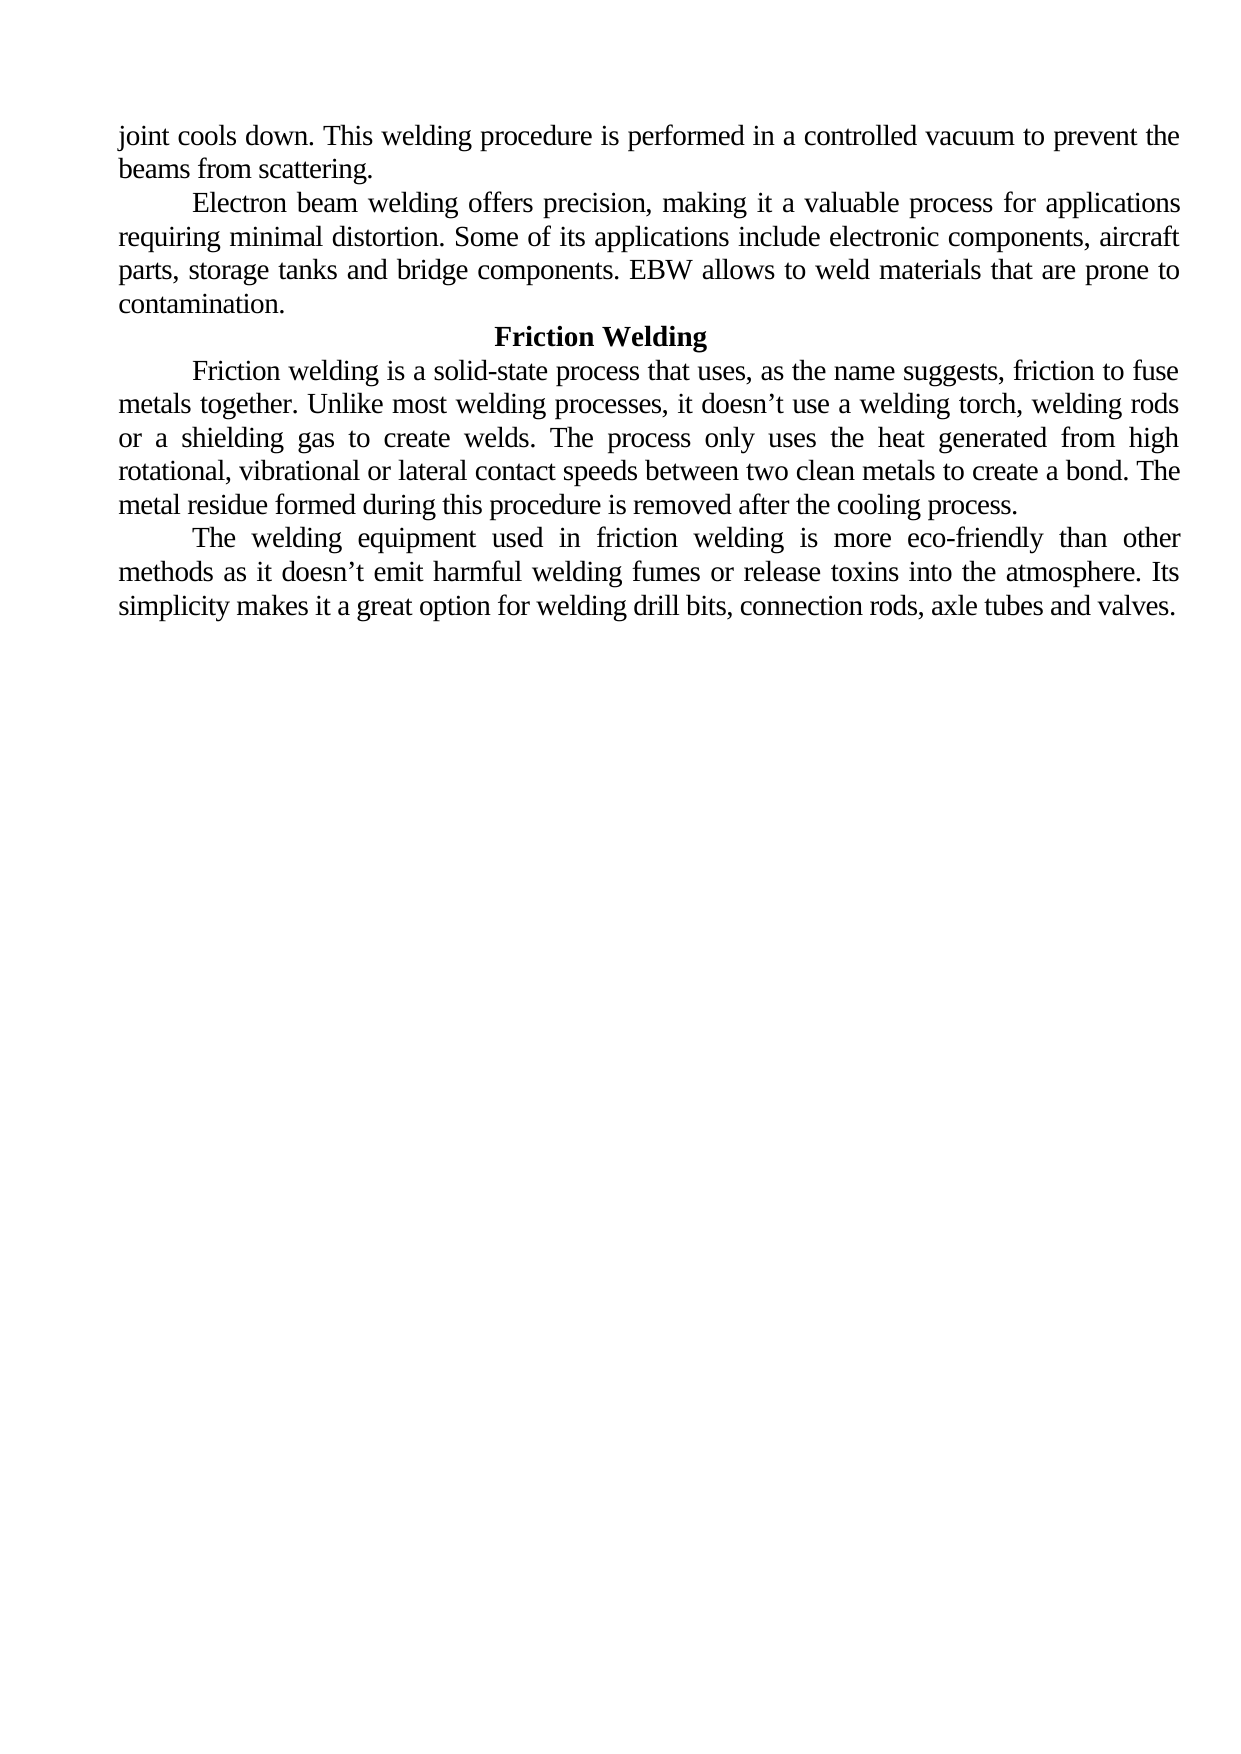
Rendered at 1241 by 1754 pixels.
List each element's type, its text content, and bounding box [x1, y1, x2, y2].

text Friction WeldingWelding [118, 319, 1181, 353]
text Electron beam welding offers precision, making it a valuable process for applications requiring minimal distortion. Some of its applications include electronic components, aircraft parts, storage tanks and bridge components. EBW allows to weld materials that are prone to contamination. [118, 185, 1181, 319]
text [118, 118, 1181, 185]
text The welding equipment used in friction welding is more eco-friendly than other methods as it doesn’t emit harmful welding fumes or release toxins into the atmosphere. Its simplicity makes it a great option for welding drill bits, connection rods, axle tubes and valves. [118, 521, 1181, 621]
text Friction welding is a solid-state process that uses, as the name suggests, friction to fuse metals together. Unlike most welding processes, it doesn’t use a welding torch, welding rods or a shielding gas to create welds. The process only uses the heat generated from high rotational, vibrational or lateral contact speeds between two clean metals to create a bond. The metal residue formed during this procedure is removed after the cooling process. [118, 353, 1181, 521]
